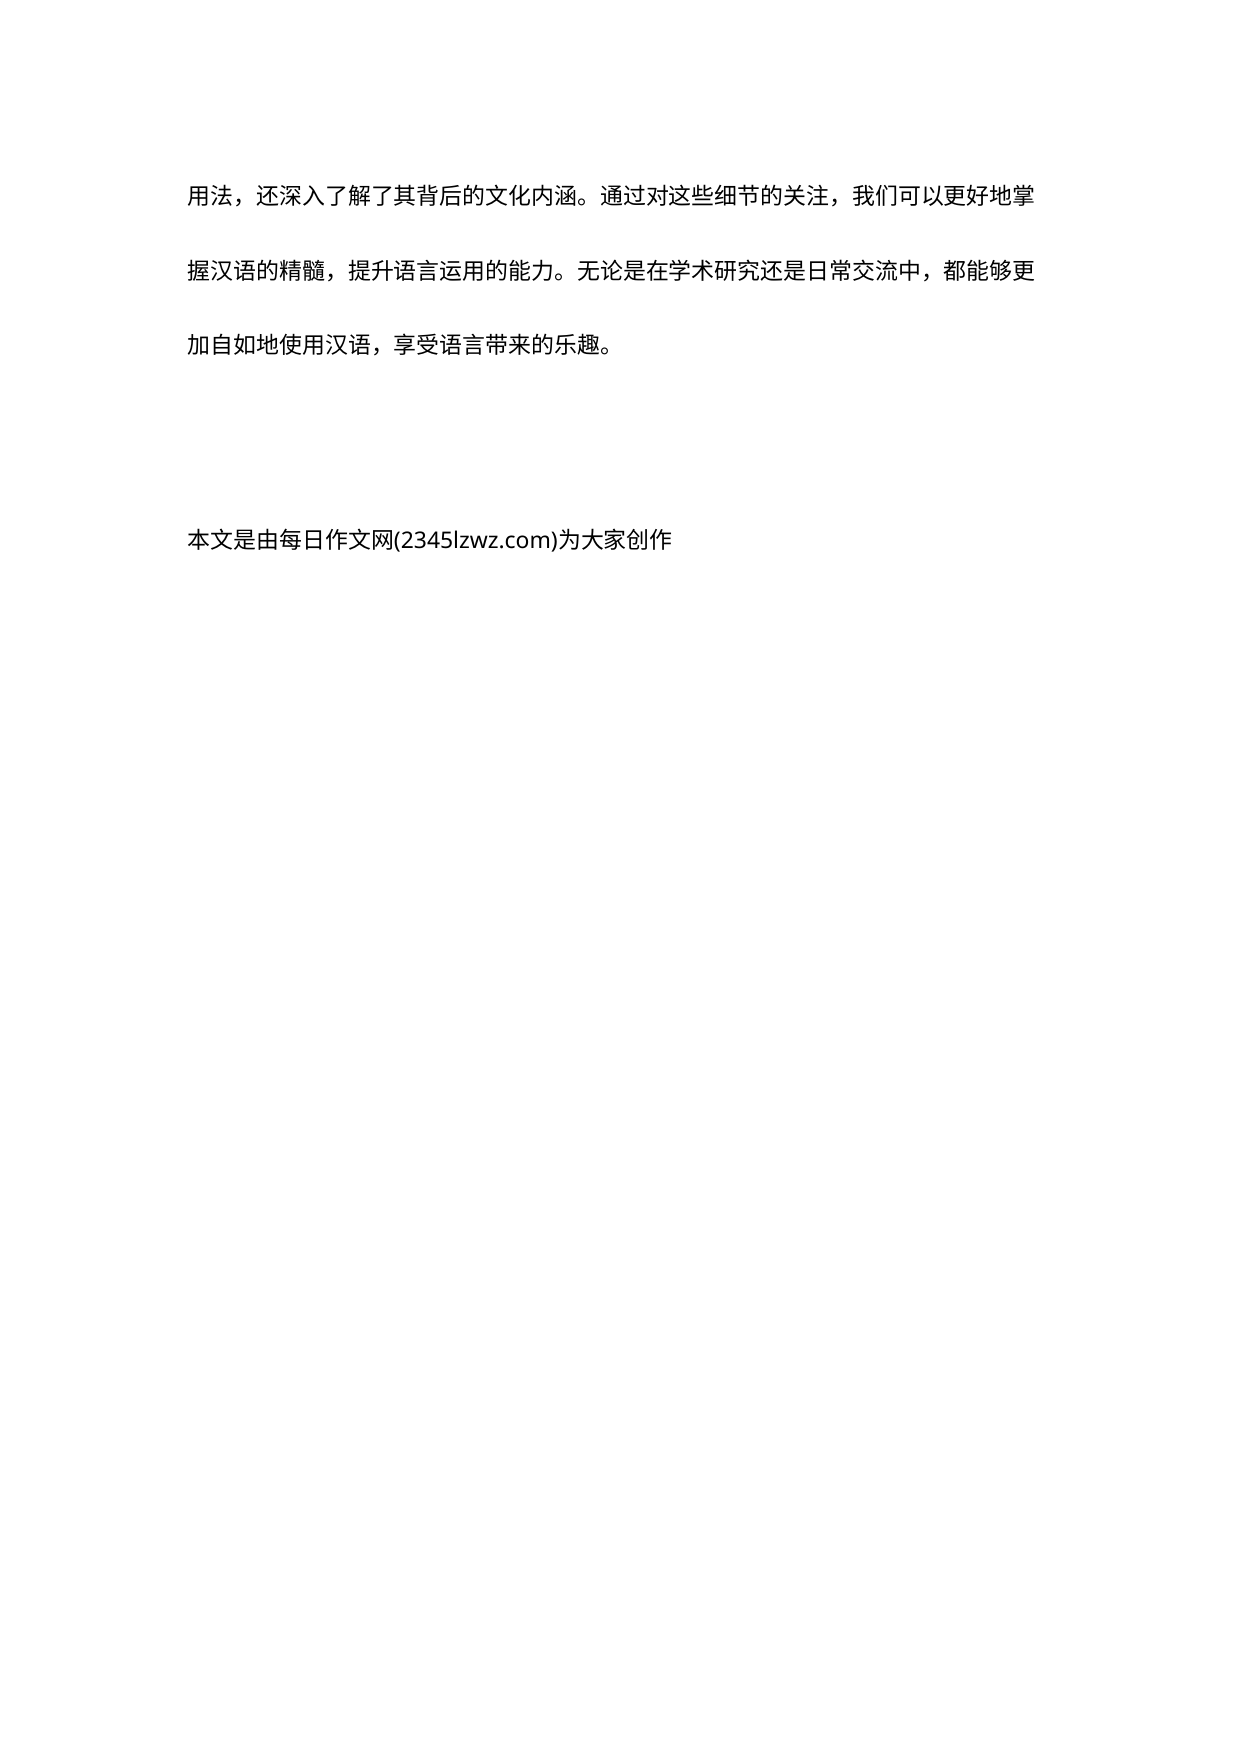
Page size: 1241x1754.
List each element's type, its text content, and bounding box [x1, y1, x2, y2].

text 本文是由每日作文网(2345lzwz.com)为大家创作 [187, 506, 1053, 571]
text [187, 162, 1053, 376]
